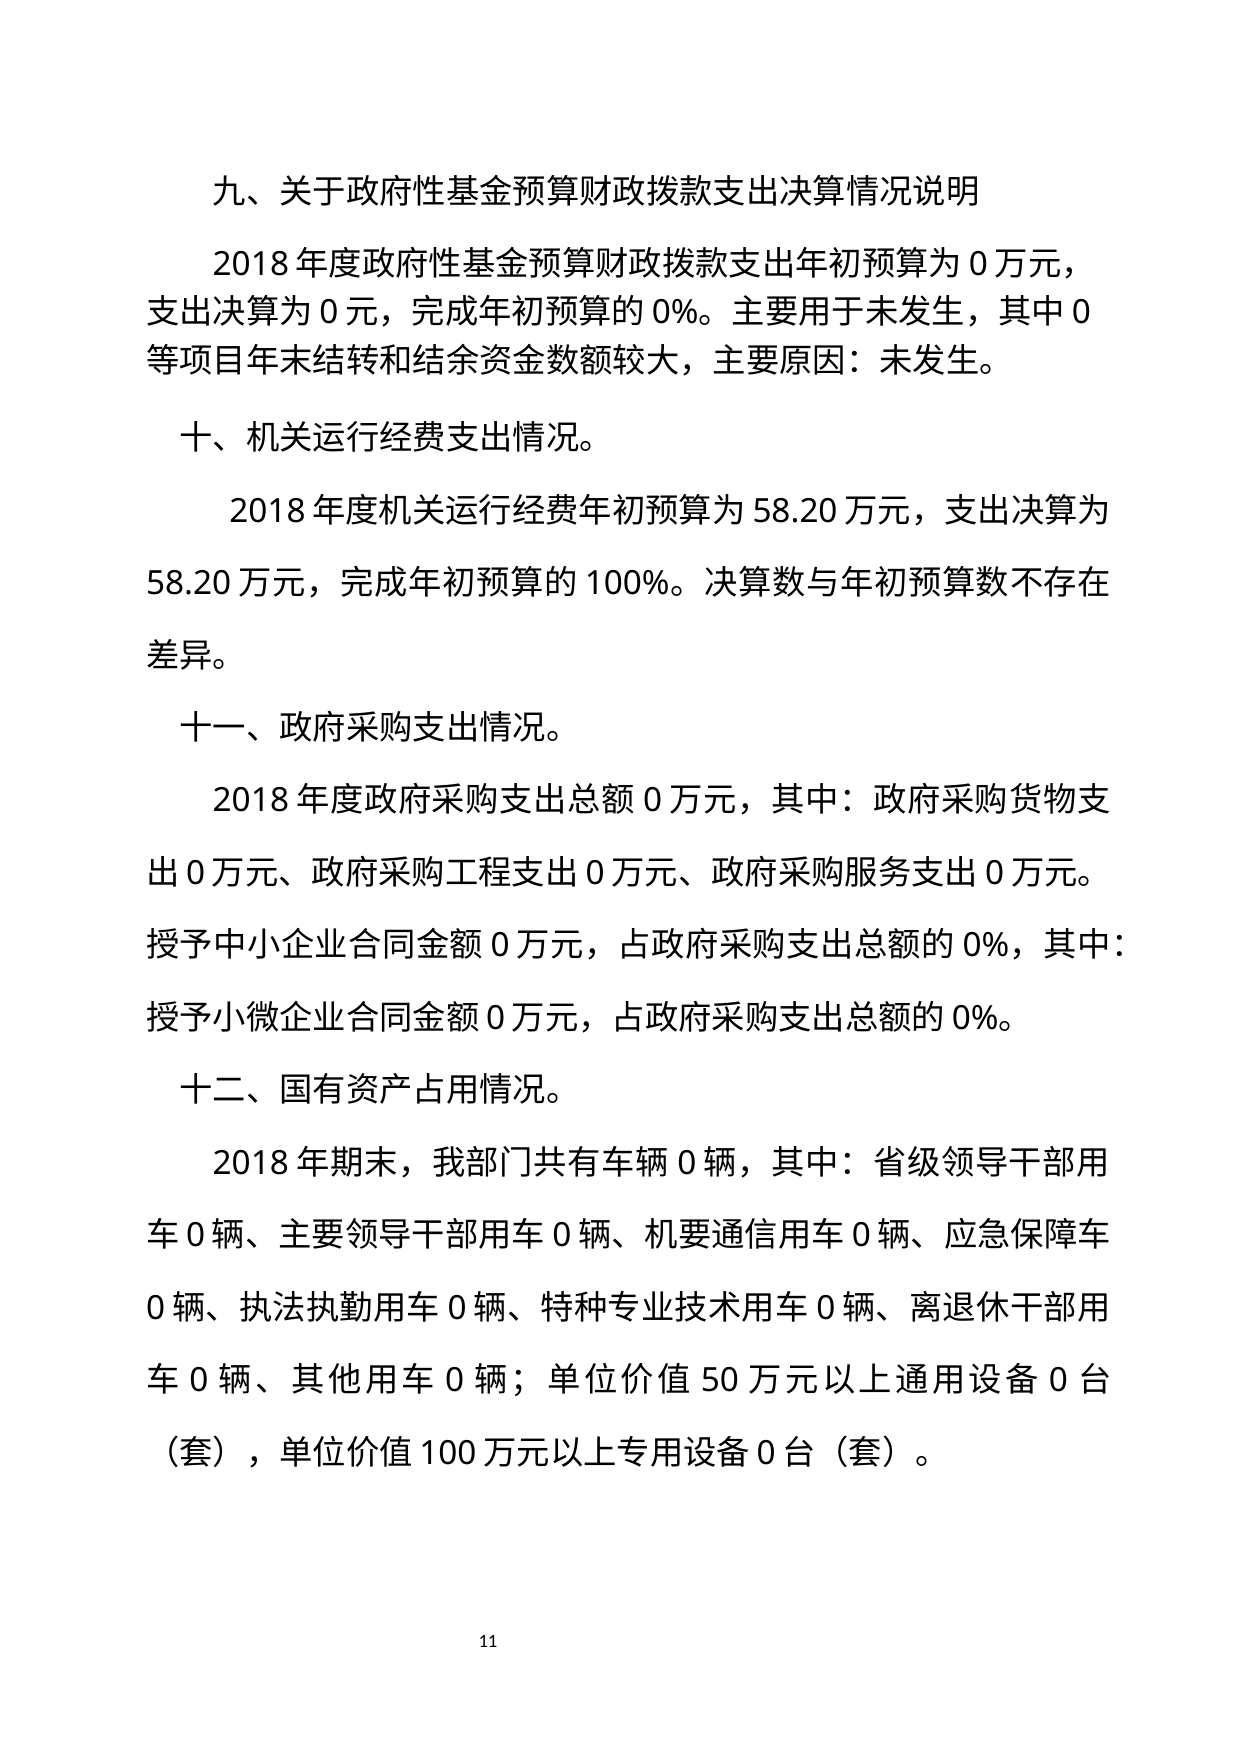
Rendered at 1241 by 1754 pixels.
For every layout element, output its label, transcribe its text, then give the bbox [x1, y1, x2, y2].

list 关于政府性基金预算财政拨款支出决算情况说明 [146, 164, 1111, 213]
list 十二、国有资产占用情况。 [146, 1063, 1111, 1111]
list 十一、政府采购支出情况。 [146, 701, 1111, 749]
text 2018年度机关运行经费年初预算为58.20万元，支出决算为58.20万元，完成年初预算的100%。决算数与年初预算数不存在差异。 [146, 483, 1111, 677]
text 2018年期末，我部门共有车辆0辆，其中：省级领导干部用车0辆、主要领导干部用车0辆、机要通信用车0辆、应急保障车0辆、执法执勤用车0辆、特种专业技术用车0辆、离退休干部用车0辆、其他用车0辆；单位价值50万元以上通用设备0台（套），单位价值100万元以上专用设备0台（套）。 [146, 1135, 1111, 1474]
list 十、机关运行经费支出情况。 [146, 411, 1111, 459]
list 2018年度政府采购支出总额0万元，其中：政府采购货物支出0万元、政府采购工程支出0万元、政府采购服务支出0万元。授予中小企业合同金额0万元，占政府采购支出总额的0%，其中：授予小微企业合同金额0万元，占政府采购支出总额的0%。 [146, 773, 1111, 1039]
text 2018年度政府性基金预算财政拨款支出年初预算为0万元，支出决算为0元，完成年初预算的0%。主要用于未发生，其中0等项目年末结转和结余资金数额较大，主要原因：未发生。 [146, 237, 1111, 382]
